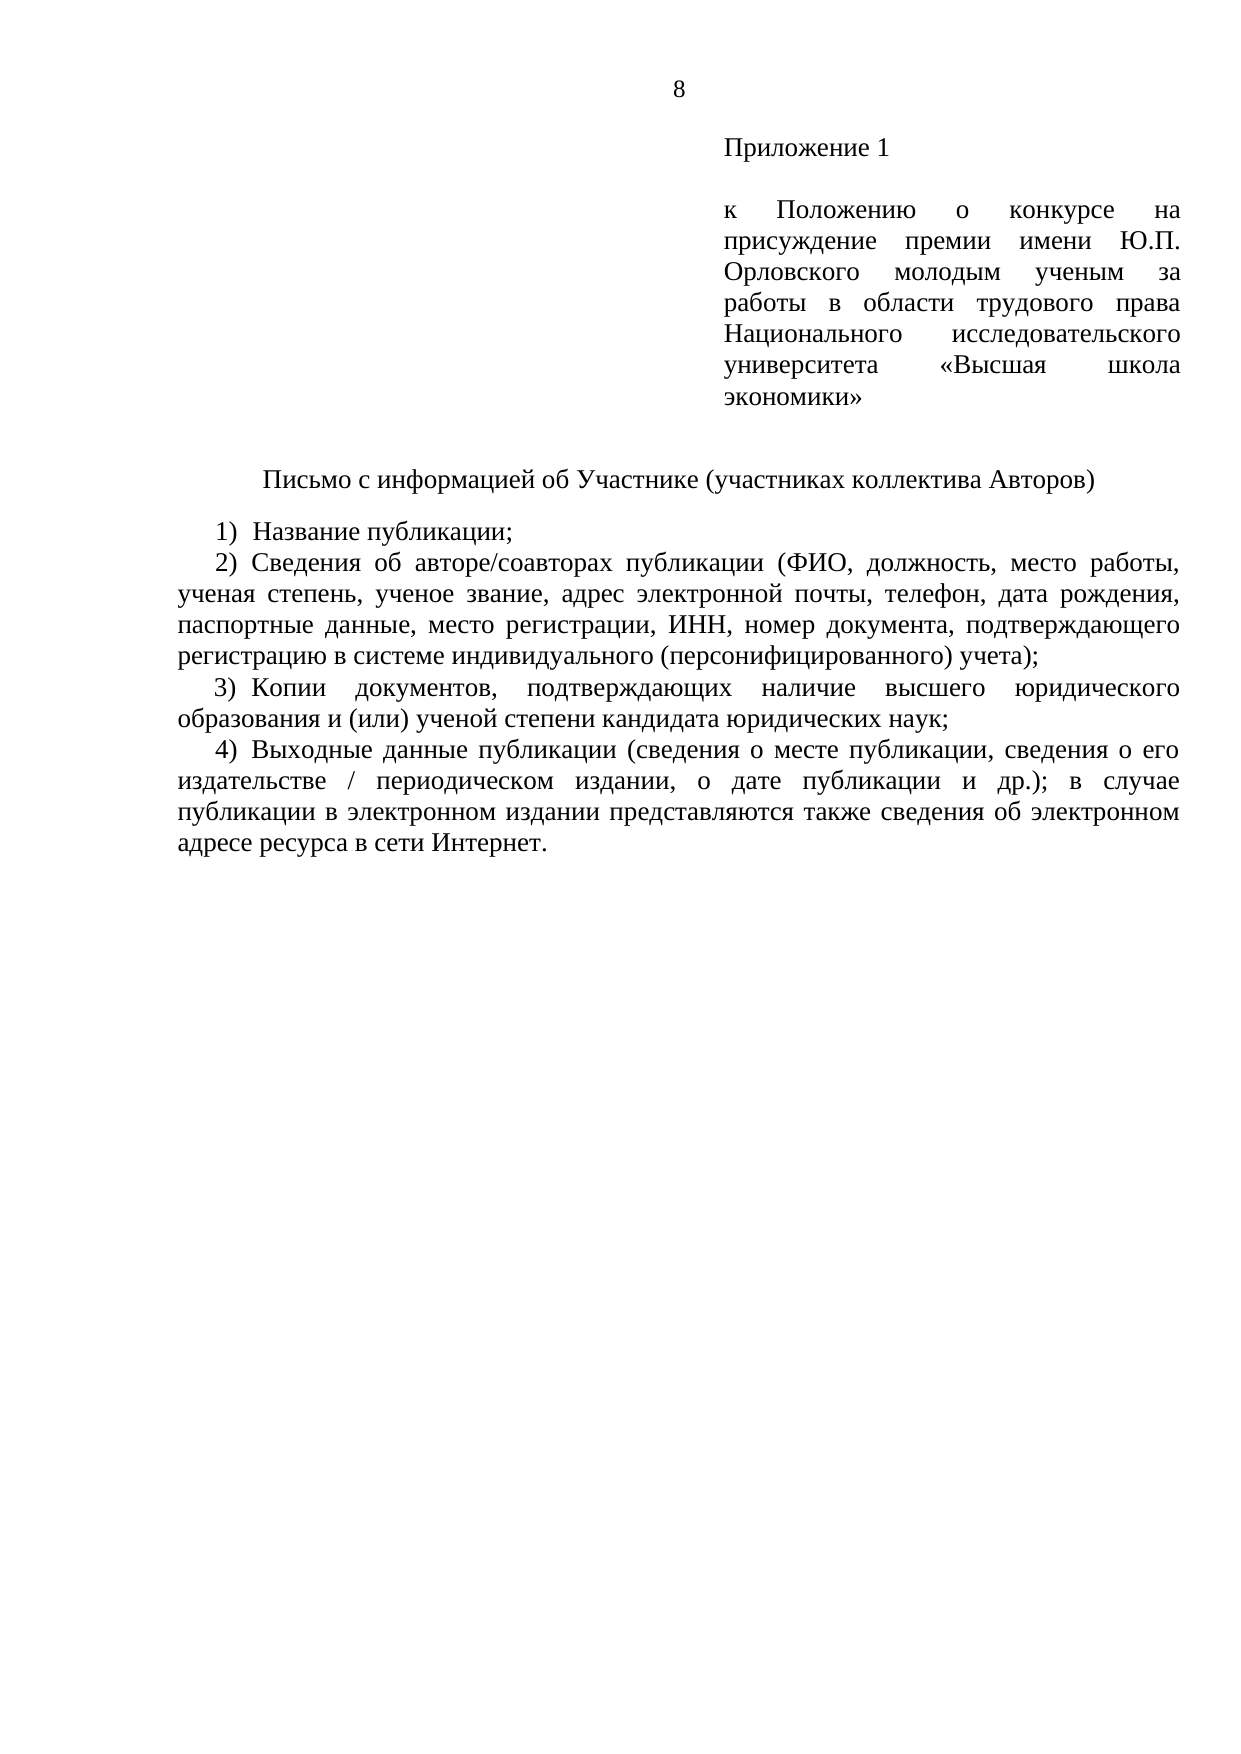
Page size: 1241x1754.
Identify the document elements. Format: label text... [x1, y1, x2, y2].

list Копии документов, подтверждающих наличие высшего юридического образования и (или) ученой степени кандидата юридических наук; [177, 671, 1181, 733]
text Приложение 1 [723, 131, 1181, 162]
list Название публикации; [215, 515, 1181, 546]
list Сведения об авторе/соавторах публикации (ФИО, должность, место работы, ученая степень, ученое звание, адрес электронной почты, телефон, дата рождения, паспортные данные, место регистрации, ИНН, номер документа, подтверждающего регистрацию в системе индивидуального (персонифицированного) учета); [177, 546, 1181, 671]
text Письмо с информацией об Участнике (участниках коллектива Авторов) [177, 463, 1181, 494]
list Выходные данные публикации (сведения о месте публикации, сведения о его издательстве / периодическом издании, о дате публикации и др.); в случае публикации в электронном издании представляются также сведения об электронном адресе ресурса в сети Интернет. [177, 733, 1181, 857]
text к Положению о конкурсе на присуждение премии имени Ю.П. Орловского молодым ученым за работы в области трудового права Национального исследовательского университета «Высшая школа экономики» [723, 193, 1181, 411]
